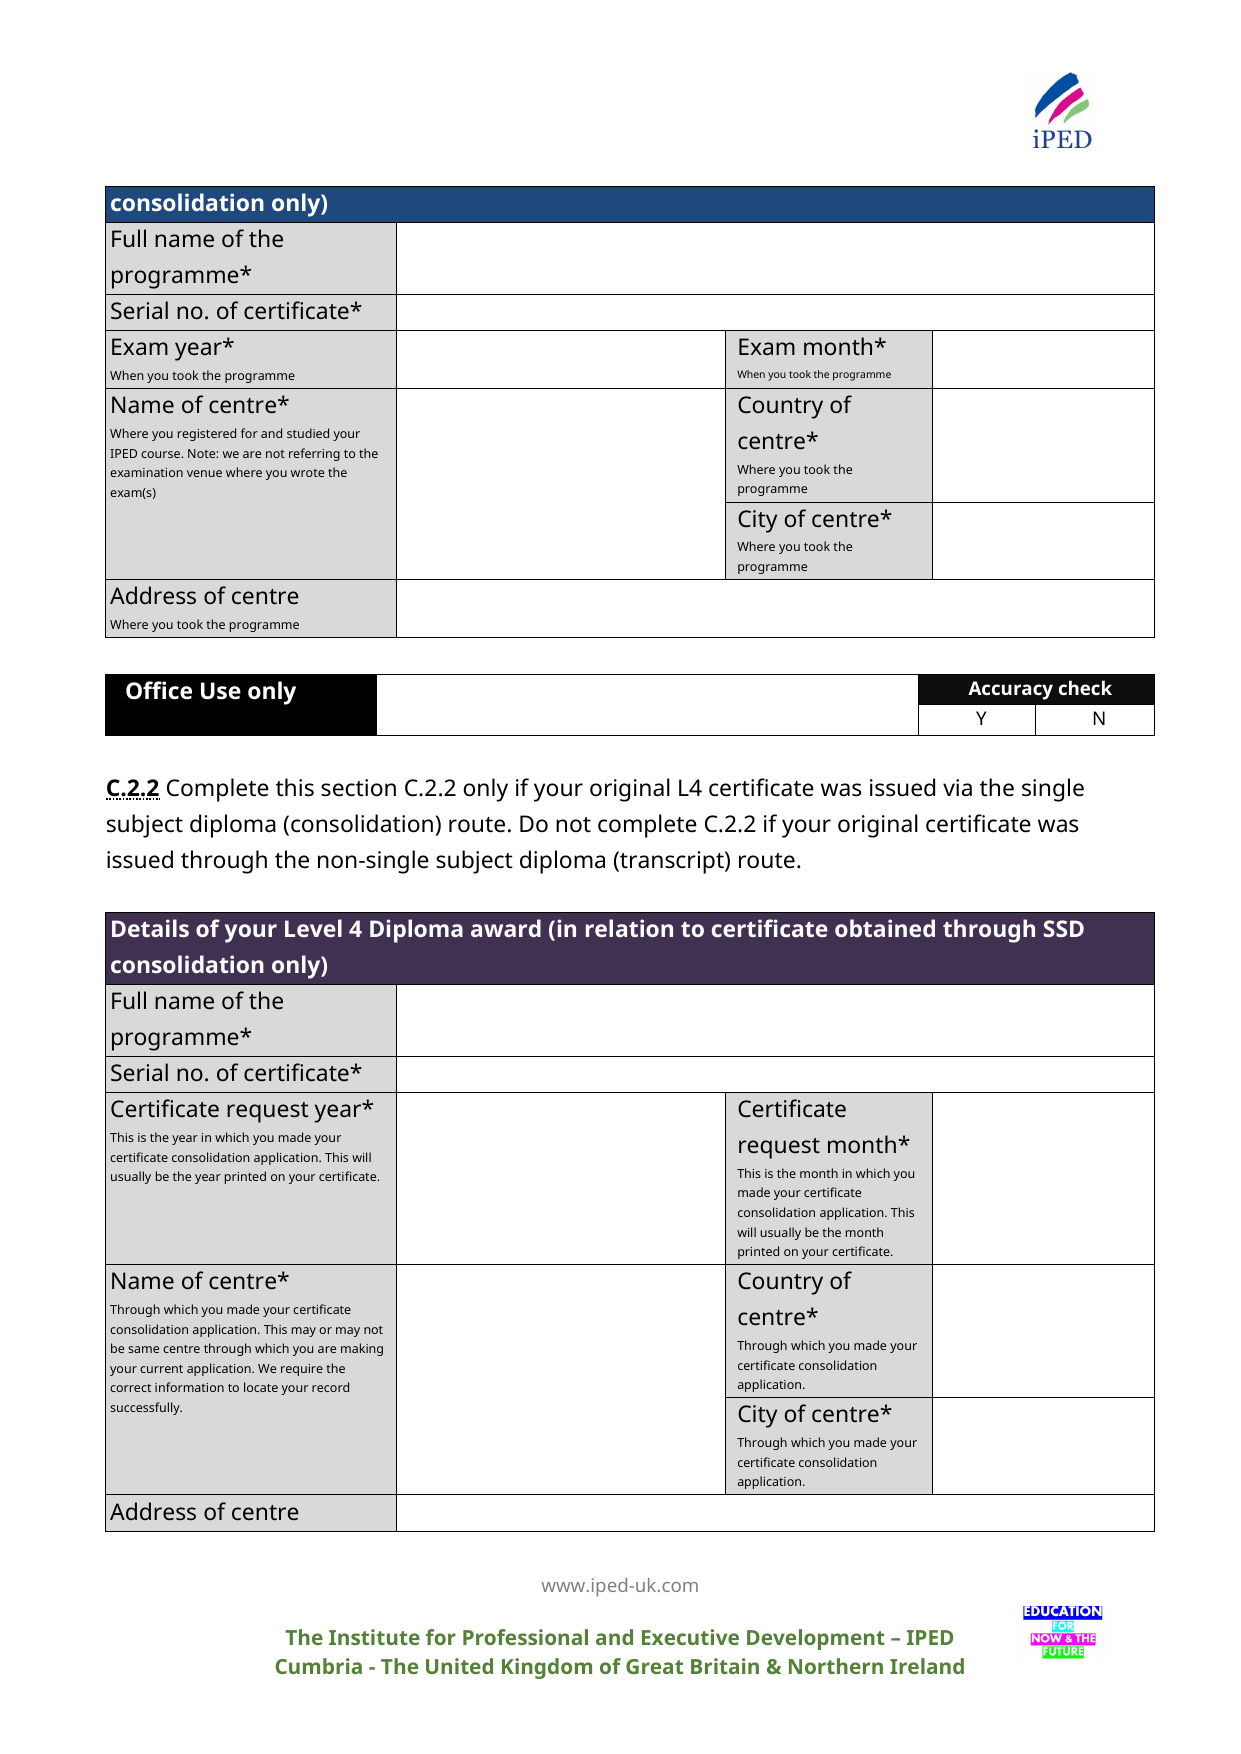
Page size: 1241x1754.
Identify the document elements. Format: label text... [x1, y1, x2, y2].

table_cell Exam month* When you took the programme [726, 331, 932, 388]
table_cell [933, 1265, 1154, 1397]
table_header Office Use only [106, 675, 376, 735]
table_header Accuracy check [919, 675, 1154, 704]
table_cell [397, 985, 1154, 1056]
table_cell Full name of the programme* [106, 223, 396, 294]
table_cell Serial no. of certificate* [106, 1057, 396, 1092]
table_cell [397, 1093, 725, 1264]
table_cell [397, 389, 725, 579]
table_header Details of your Level 4 Diploma award (in relation to certificate obtained through non-SSD consolidation only) [106, 187, 1154, 222]
table_cell Country of centre* Where you took the programme [726, 389, 932, 502]
table_cell Name of centre* Through which you made your certificate consolidation application. This may or may not be same centre through which you are making your current application. We require the correct information to locate your record successfully. [106, 1265, 396, 1494]
table_cell Certificate request month* This is the month in which you made your certificate consolidation application. This will usually be the month printed on your certificate. [726, 1093, 932, 1264]
text C.2.2 Complete this section C.2.2 only if your original L4 certificate was issued via the single subject diploma (consolidation) route. Do not complete C.2.2 if your original certificate was issued through the non-single subject diploma (transcript) route. [106, 772, 1090, 875]
table_cell [397, 223, 1154, 294]
table_cell [397, 580, 1154, 637]
picture [1010, 1606, 1113, 1662]
table_cell Address of centre Through which you made your certificate consolidation application. [106, 1495, 396, 1531]
table_cell Country of centre* Through which you made your certificate consolidation application. [726, 1265, 932, 1397]
table_cell [397, 1265, 725, 1494]
table_cell Full name of the programme* [106, 985, 396, 1056]
table_cell Serial no. of certificate* [106, 295, 396, 330]
table_cell [397, 295, 1154, 330]
table_cell [933, 1093, 1154, 1264]
table_cell [933, 503, 1154, 579]
picture [1023, 71, 1101, 149]
table_cell Address of centre Where you took the programme [106, 580, 396, 637]
table_cell City of centre* Through which you made your certificate consolidation application. [726, 1398, 932, 1494]
table_cell [933, 389, 1154, 502]
table_cell Exam year* When you took the programme [106, 331, 396, 388]
table_header [377, 675, 918, 735]
table_cell [933, 331, 1154, 388]
table_cell Certificate request year* This is the year in which you made your certificate consolidation application. This will usually be the year printed on your certificate. [106, 1093, 396, 1264]
table_cell [397, 331, 725, 388]
table_cell Name of centre* Where you registered for and studied your IPED course. Note: we are not referring to the examination venue where you wrote the exam(s) [106, 389, 396, 579]
table_cell [933, 1398, 1154, 1494]
table_cell Y [919, 705, 1035, 735]
table_header Details of your Level 4 Diploma award (in relation to certificate obtained through SSD consolidation only) [106, 913, 1154, 984]
table_cell City of centre* Where you took the programme [726, 503, 932, 579]
table_cell N [1036, 705, 1154, 735]
table_cell [397, 1057, 1154, 1092]
table_cell [397, 1495, 1154, 1531]
